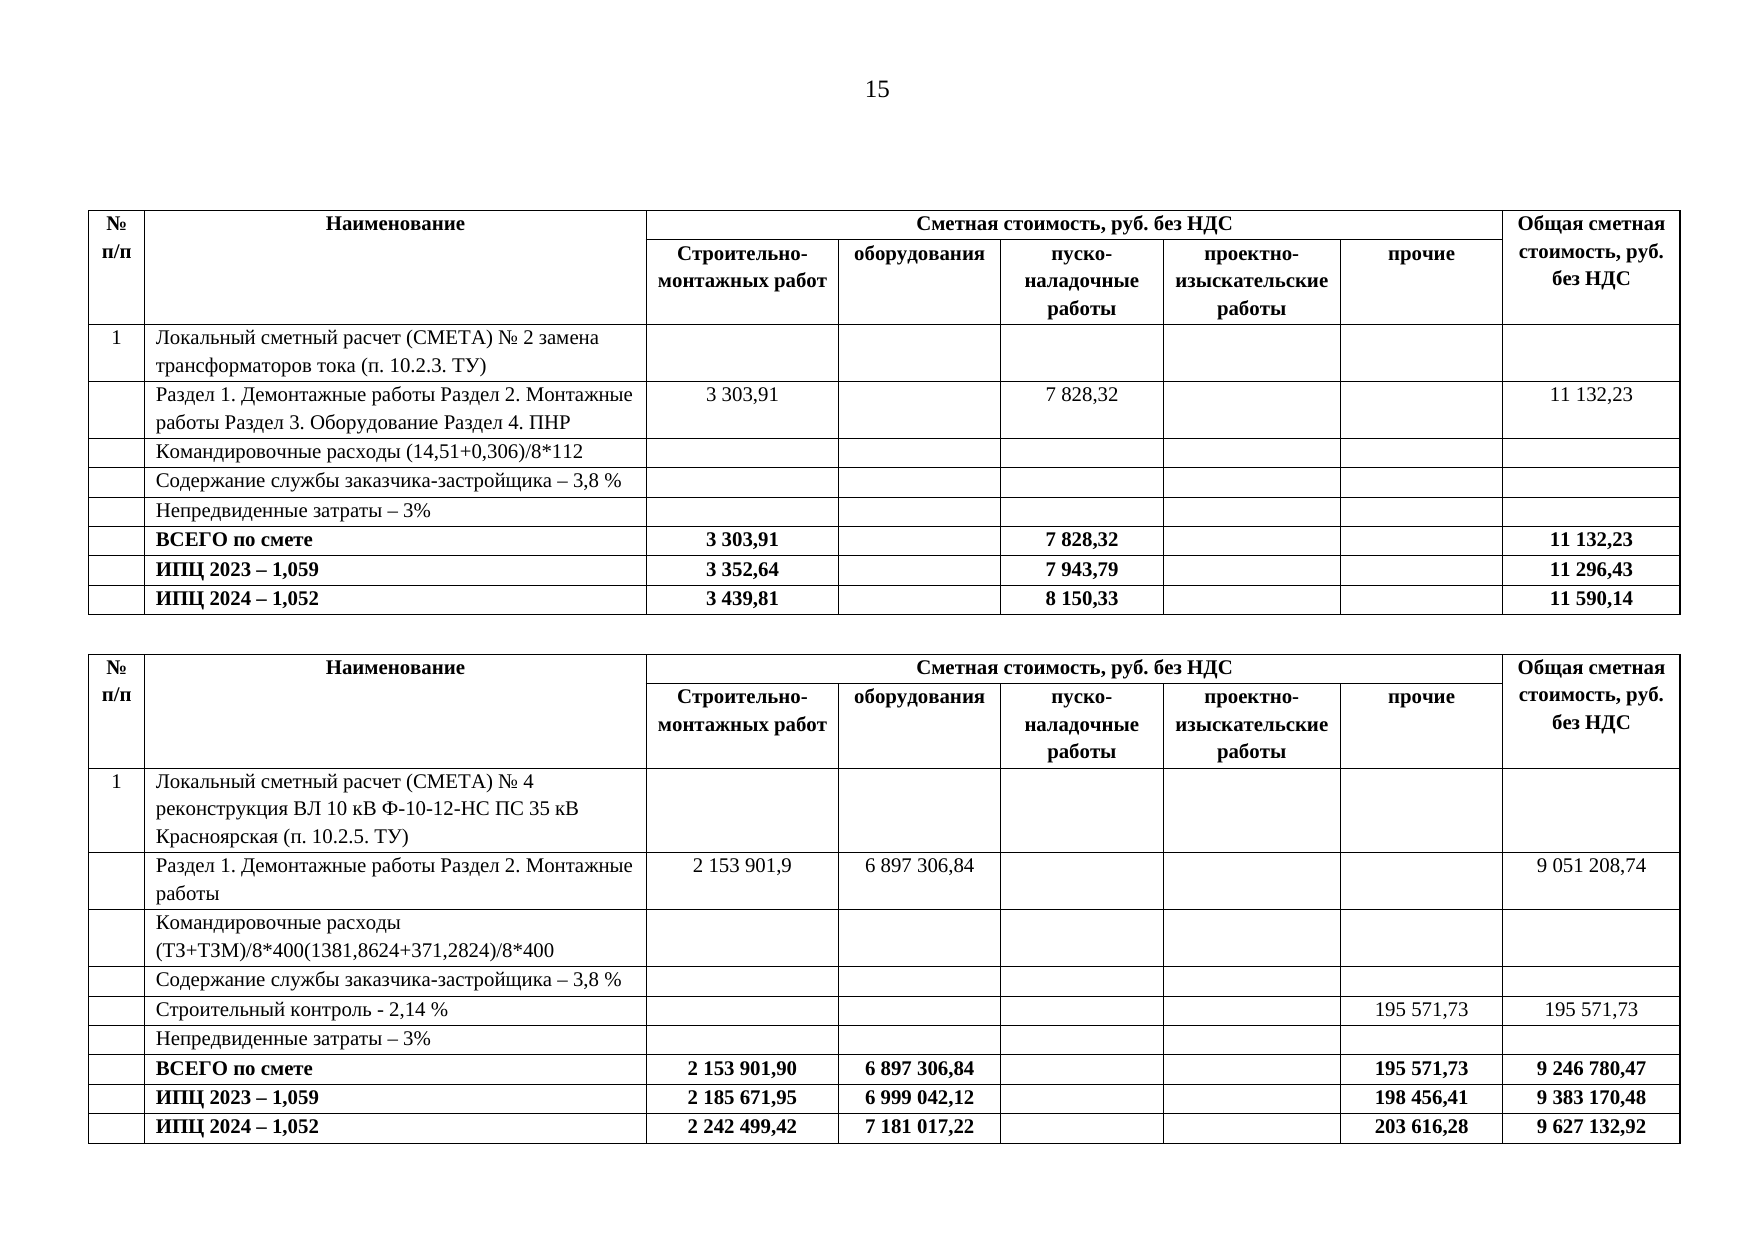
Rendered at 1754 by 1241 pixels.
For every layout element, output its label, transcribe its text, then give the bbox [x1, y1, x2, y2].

table_cell [1164, 498, 1340, 526]
table_header Наименование [145, 211, 646, 324]
table_cell [647, 439, 838, 467]
table_cell [1001, 769, 1163, 852]
table_cell [1341, 967, 1502, 996]
table_cell [1503, 967, 1679, 996]
table_header № п/п [89, 211, 144, 324]
table_cell [89, 853, 144, 909]
table_cell 195 571,73 [1503, 997, 1679, 1025]
table_cell проектно-изыскательские работы [1164, 684, 1340, 768]
table_cell [89, 382, 144, 438]
table_cell Локальный сметный расчет (СМЕТА) № 2 замена трансформаторов тока (п. 10.2.3. ТУ) [145, 325, 646, 381]
table_cell Раздел 1. Демонтажные работы Раздел 2. Монтажные работы Раздел 3. Оборудование Раздел 4. ПНР [145, 382, 646, 438]
table_cell оборудования [839, 240, 1000, 324]
table_cell [1001, 1085, 1163, 1113]
table_cell Непредвиденные затраты – 3% [145, 1026, 646, 1054]
table_cell 9 051 208,74 [1503, 853, 1679, 909]
table_cell [1164, 853, 1340, 909]
table_cell [89, 910, 144, 966]
table_cell Командировочные расходы (ТЗ+ТЗМ)/8*400(1381,8624+371,2824)/8*400 [145, 910, 646, 966]
table_cell [1164, 382, 1340, 438]
table_cell [1341, 556, 1502, 585]
table_cell [647, 910, 838, 966]
table_cell 1 [89, 769, 144, 852]
table_cell [1341, 769, 1502, 852]
table_cell [1164, 439, 1340, 467]
table_cell [839, 382, 1000, 438]
table_cell 7 828,32 [1001, 382, 1163, 438]
table_cell [1341, 910, 1502, 966]
table_cell 8 150,33 [1001, 586, 1163, 614]
table_cell 7 181 017,22 [839, 1114, 1000, 1142]
table_cell [839, 439, 1000, 467]
table_cell [1503, 439, 1679, 467]
table_cell [89, 498, 144, 526]
table_cell [647, 325, 838, 381]
table_cell ВСЕГО по смете [145, 527, 646, 555]
table_cell [839, 997, 1000, 1025]
table_cell 11 132,23 [1503, 527, 1679, 555]
table_cell [89, 527, 144, 555]
table_cell [1164, 1026, 1340, 1054]
table_cell прочие [1341, 240, 1502, 324]
table_cell [1341, 527, 1502, 555]
table_cell 195 571,73 [1341, 1055, 1502, 1084]
table_header № п/п [89, 655, 144, 768]
table_cell [89, 556, 144, 585]
table_cell Строительно-монтажных работ [647, 240, 838, 324]
table_cell [1001, 853, 1163, 909]
table_cell [1503, 910, 1679, 966]
table_cell 2 242 499,42 [647, 1114, 838, 1142]
table_cell 2 153 901,9 [647, 853, 838, 909]
table_cell 9 627 132,92 [1503, 1114, 1679, 1142]
table_cell пуско-наладочные работы [1001, 684, 1163, 768]
table_cell [1001, 439, 1163, 467]
table_cell [89, 439, 144, 467]
table_cell 7 943,79 [1001, 556, 1163, 585]
table_cell [839, 769, 1000, 852]
table_cell ИПЦ 2024 – 1,052 [145, 1114, 646, 1142]
table_cell Раздел 1. Демонтажные работы Раздел 2. Монтажные работы [145, 853, 646, 909]
table_cell [89, 468, 144, 497]
table_cell Содержание службы заказчика-застройщика – 3,8 % [145, 468, 646, 497]
table_cell 2 153 901,90 [647, 1055, 838, 1084]
table_cell Локальный сметный расчет (СМЕТА) № 4 реконструкция ВЛ 10 кВ Ф-10-12-НС ПС 35 кВ Красноярская (п. 10.2.5. ТУ) [145, 769, 646, 852]
table_cell ИПЦ 2024 – 1,052 [145, 586, 646, 614]
table_cell ИПЦ 2023 – 1,059 [145, 1085, 646, 1113]
table_cell [1164, 997, 1340, 1025]
table_cell [89, 1085, 144, 1113]
table_cell [647, 498, 838, 526]
table_cell [1341, 853, 1502, 909]
table_cell 9 383 170,48 [1503, 1085, 1679, 1113]
table_cell Строительно-монтажных работ [647, 684, 838, 768]
table_cell [1503, 1026, 1679, 1054]
table_cell 203 616,28 [1341, 1114, 1502, 1142]
table_cell Строительный контроль - 2,14 % [145, 997, 646, 1025]
table_cell [1001, 325, 1163, 381]
table_cell пуско-наладочные работы [1001, 240, 1163, 324]
table_cell 7 828,32 [1001, 527, 1163, 555]
table_header Общая сметная стоимость, руб. без НДС [1503, 655, 1679, 768]
table_cell [1164, 769, 1340, 852]
table_header Сметная стоимость, руб. без НДС [647, 655, 1502, 683]
table_cell [839, 556, 1000, 585]
table_cell [1001, 967, 1163, 996]
table_cell [839, 1026, 1000, 1054]
table_header Наименование [145, 655, 646, 768]
table_cell 1 [89, 325, 144, 381]
table_cell [1164, 910, 1340, 966]
table_cell 3 352,64 [647, 556, 838, 585]
table_cell [1503, 769, 1679, 852]
table_cell [839, 910, 1000, 966]
table_cell 3 303,91 [647, 382, 838, 438]
table_cell Непредвиденные затраты – 3% [145, 498, 646, 526]
table_cell [1341, 498, 1502, 526]
table_cell [89, 997, 144, 1025]
table_cell [647, 967, 838, 996]
table_cell 6 897 306,84 [839, 1055, 1000, 1084]
table_cell проектно-изыскательские работы [1164, 240, 1340, 324]
table_cell 9 246 780,47 [1503, 1055, 1679, 1084]
table_cell [1164, 1055, 1340, 1084]
table_cell [1341, 468, 1502, 497]
table_header Сметная стоимость, руб. без НДС [647, 211, 1502, 239]
table_cell [1341, 439, 1502, 467]
table_cell Содержание службы заказчика-застройщика – 3,8 % [145, 967, 646, 996]
table_cell [1164, 967, 1340, 996]
table_cell ИПЦ 2023 – 1,059 [145, 556, 646, 585]
table_cell [839, 498, 1000, 526]
table_cell 195 571,73 [1341, 997, 1502, 1025]
table_cell [839, 527, 1000, 555]
table_cell 11 590,14 [1503, 586, 1679, 614]
table_cell [1001, 997, 1163, 1025]
table_cell Командировочные расходы (14,51+0,306)/8*112 [145, 439, 646, 467]
table_cell [1001, 1026, 1163, 1054]
table_cell [89, 1114, 144, 1142]
table_cell [647, 1026, 838, 1054]
table_cell [89, 1055, 144, 1084]
table_cell 6 897 306,84 [839, 853, 1000, 909]
table_cell [839, 325, 1000, 381]
table_cell 2 185 671,95 [647, 1085, 838, 1113]
table_cell [647, 769, 838, 852]
table_cell [839, 468, 1000, 497]
table_cell [1164, 527, 1340, 555]
table_cell 11 132,23 [1503, 382, 1679, 438]
table_cell [1164, 1085, 1340, 1113]
table_cell [839, 586, 1000, 614]
table_cell [647, 468, 838, 497]
table_cell [1164, 468, 1340, 497]
table_cell [1001, 468, 1163, 497]
table_cell [1503, 468, 1679, 497]
table_cell 6 999 042,12 [839, 1085, 1000, 1113]
table_cell [1001, 1114, 1163, 1142]
table_cell [1164, 556, 1340, 585]
table_cell [89, 967, 144, 996]
table_cell [1503, 498, 1679, 526]
table_cell 198 456,41 [1341, 1085, 1502, 1113]
table_cell [1001, 498, 1163, 526]
table_cell [89, 586, 144, 614]
table_cell [1341, 1026, 1502, 1054]
table_cell [1001, 1055, 1163, 1084]
table_cell [1341, 325, 1502, 381]
table_cell [1341, 586, 1502, 614]
table_cell [89, 1026, 144, 1054]
table_cell 11 296,43 [1503, 556, 1679, 585]
table_cell [1164, 586, 1340, 614]
table_cell прочие [1341, 684, 1502, 768]
table_header Общая сметная стоимость, руб. без НДС [1503, 211, 1679, 324]
table_cell [647, 997, 838, 1025]
table_cell 3 303,91 [647, 527, 838, 555]
table_cell 3 439,81 [647, 586, 838, 614]
table_cell [1503, 325, 1679, 381]
table_cell [1341, 382, 1502, 438]
table_cell [839, 967, 1000, 996]
table_cell [1164, 325, 1340, 381]
table_cell оборудования [839, 684, 1000, 768]
table_cell [1164, 1114, 1340, 1142]
table_cell ВСЕГО по смете [145, 1055, 646, 1084]
table_cell [1001, 910, 1163, 966]
